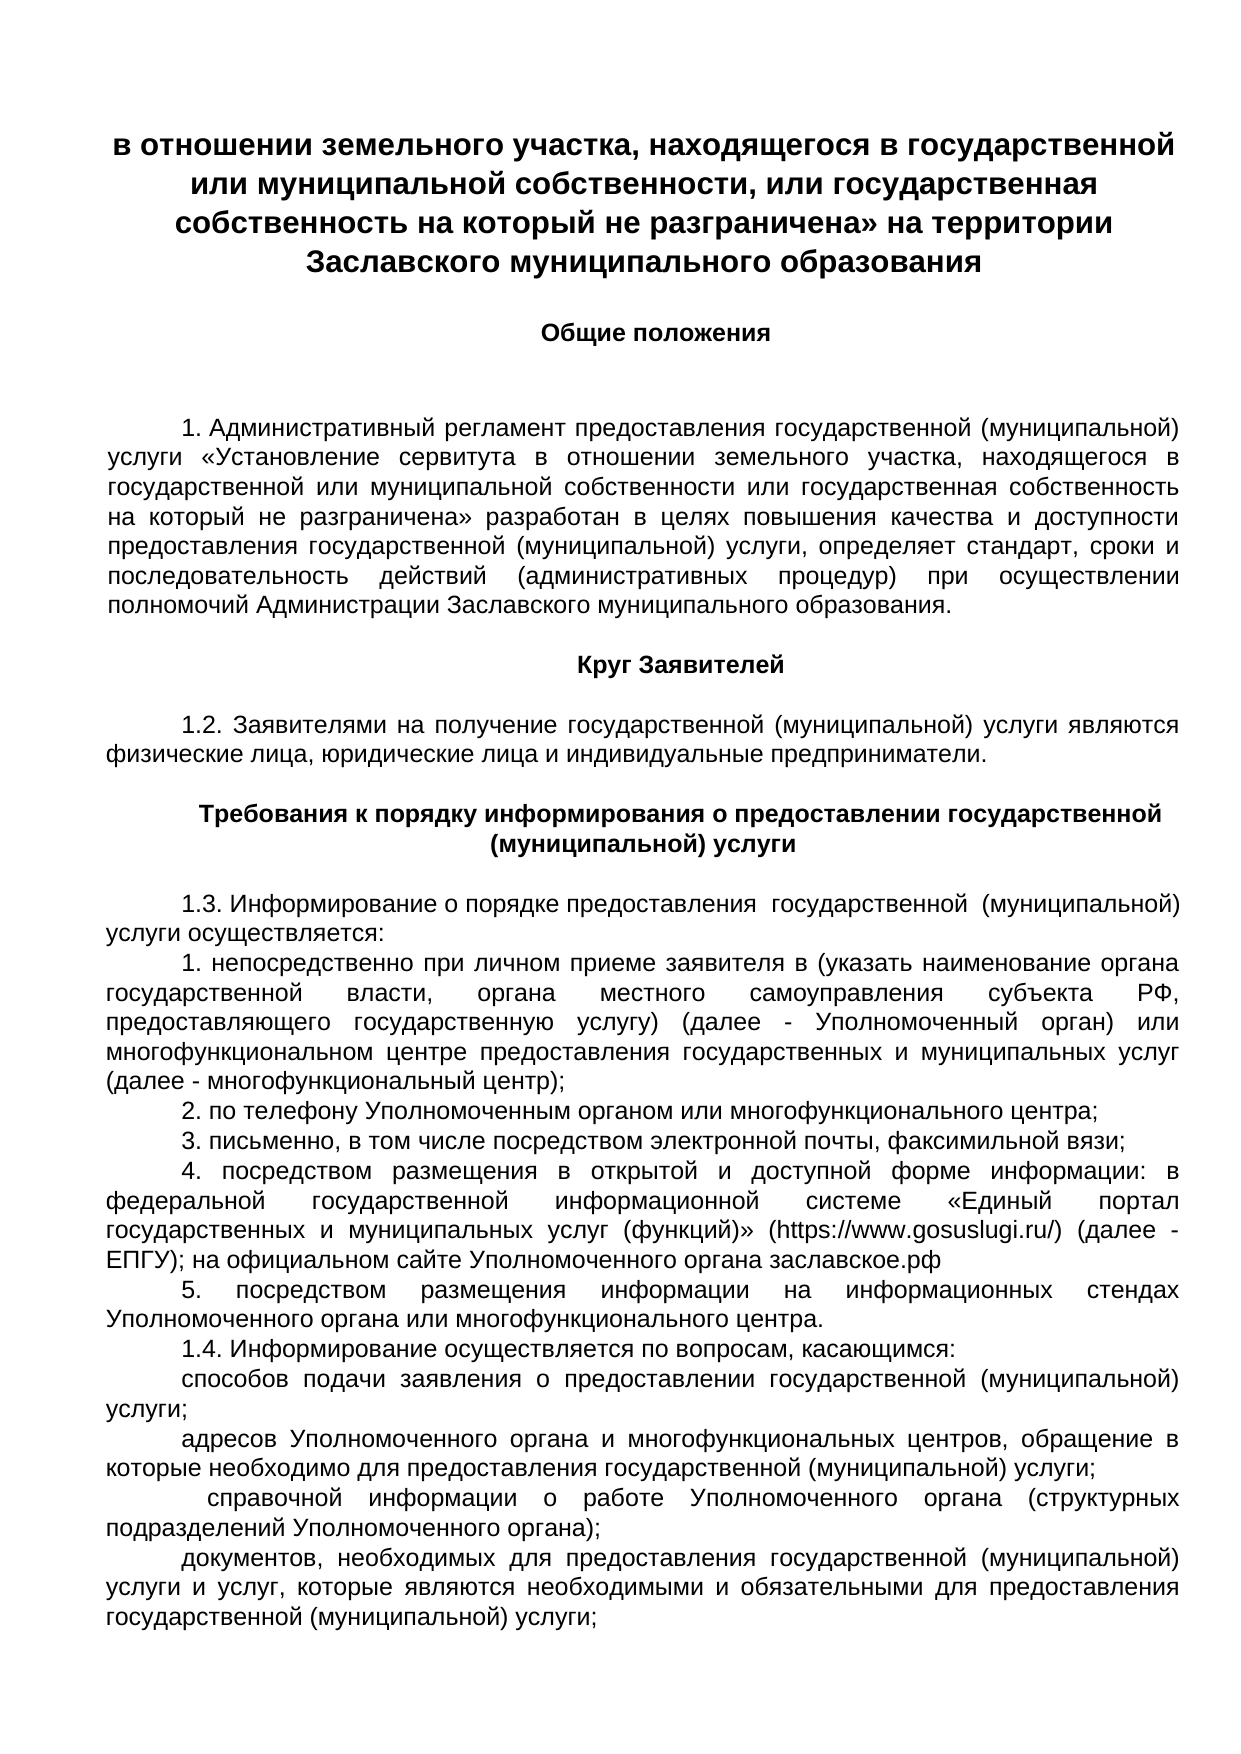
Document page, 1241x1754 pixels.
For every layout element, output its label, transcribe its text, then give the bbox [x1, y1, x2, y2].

text справочной информации о работе Уполномоченного органа (структурных подразделений Уполномоченного органа); [106, 1483, 1181, 1541]
text 5. посредством размещения информации на информационных стендах Уполномоченного органа или многофункционального центра. [106, 1275, 1181, 1333]
text Требования к порядку информирования о предоставлении государственной (муниципальной) услуги [106, 799, 1181, 857]
text Общие положения [107, 318, 1131, 347]
list 1. Административный регламент предоставления государственной (муниципальной) услуги «Установление сервитута в отношении земельного участка, находящегося в государственной или муниципальной собственности или государственная собственность на который не разграничена» разработан в целях повышения качества и доступности предоставления государственной (муниципальной) услуги, определяет стандарт, сроки и последовательность действий (административных процедур) при осуществлении полномочий Администрации Заславского муниципального образования. [107, 413, 1181, 619]
text 1.4. Информирование осуществляется по вопросам, касающимся: [106, 1334, 1181, 1363]
text 1.3. Информирование о порядке предоставления государственной (муниципальной) услуги осуществляется: [106, 888, 1181, 947]
text документов, необходимых для предоставления государственной (муниципальной) услуги и услуг, которые являются необходимыми и обязательными для предоставления государственной (муниципальной) услуги; [106, 1542, 1181, 1630]
text 1.2. Заявителями на получение государственной (муниципальной) услуги являются физические лица, юридические лица и индивидуальные предприниматели. [106, 710, 1181, 768]
text 2. по телефону Уполномоченным органом или многофункционального центра; [106, 1096, 1181, 1125]
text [107, 126, 1181, 279]
text 1. непосредственно при личном приеме заявителя в (указать наименование органа государственной власти, органа местного самоуправления субъекта РФ, предоставляющего государственную услугу) (далее - Уполномоченный орган) или многофункциональном центре предоставления государственных и муниципальных услуг (далее - многофункциональный центр); [106, 948, 1181, 1095]
text адресов Уполномоченного органа и многофункциональных центров, обращение в которые необходимо для предоставления государственной (муниципальной) услуги; [106, 1423, 1181, 1482]
text Круг Заявителей [106, 650, 1181, 679]
text 4. посредством размещения в открытой и доступной форме информации: в федеральной государственной информационной системе «Единый портал государственных и муниципальных услуг (функций)» (https://www.gosuslugi.ru/) (далее - ЕПГУ); на официальном сайте Уполномоченного органа заславское.рф [106, 1156, 1181, 1273]
text способов подачи заявления о предоставлении государственной (муниципальной) услуги; [106, 1364, 1181, 1422]
text 3. письменно, в том числе посредством электронной почты, факсимильной вязи; [106, 1126, 1181, 1155]
